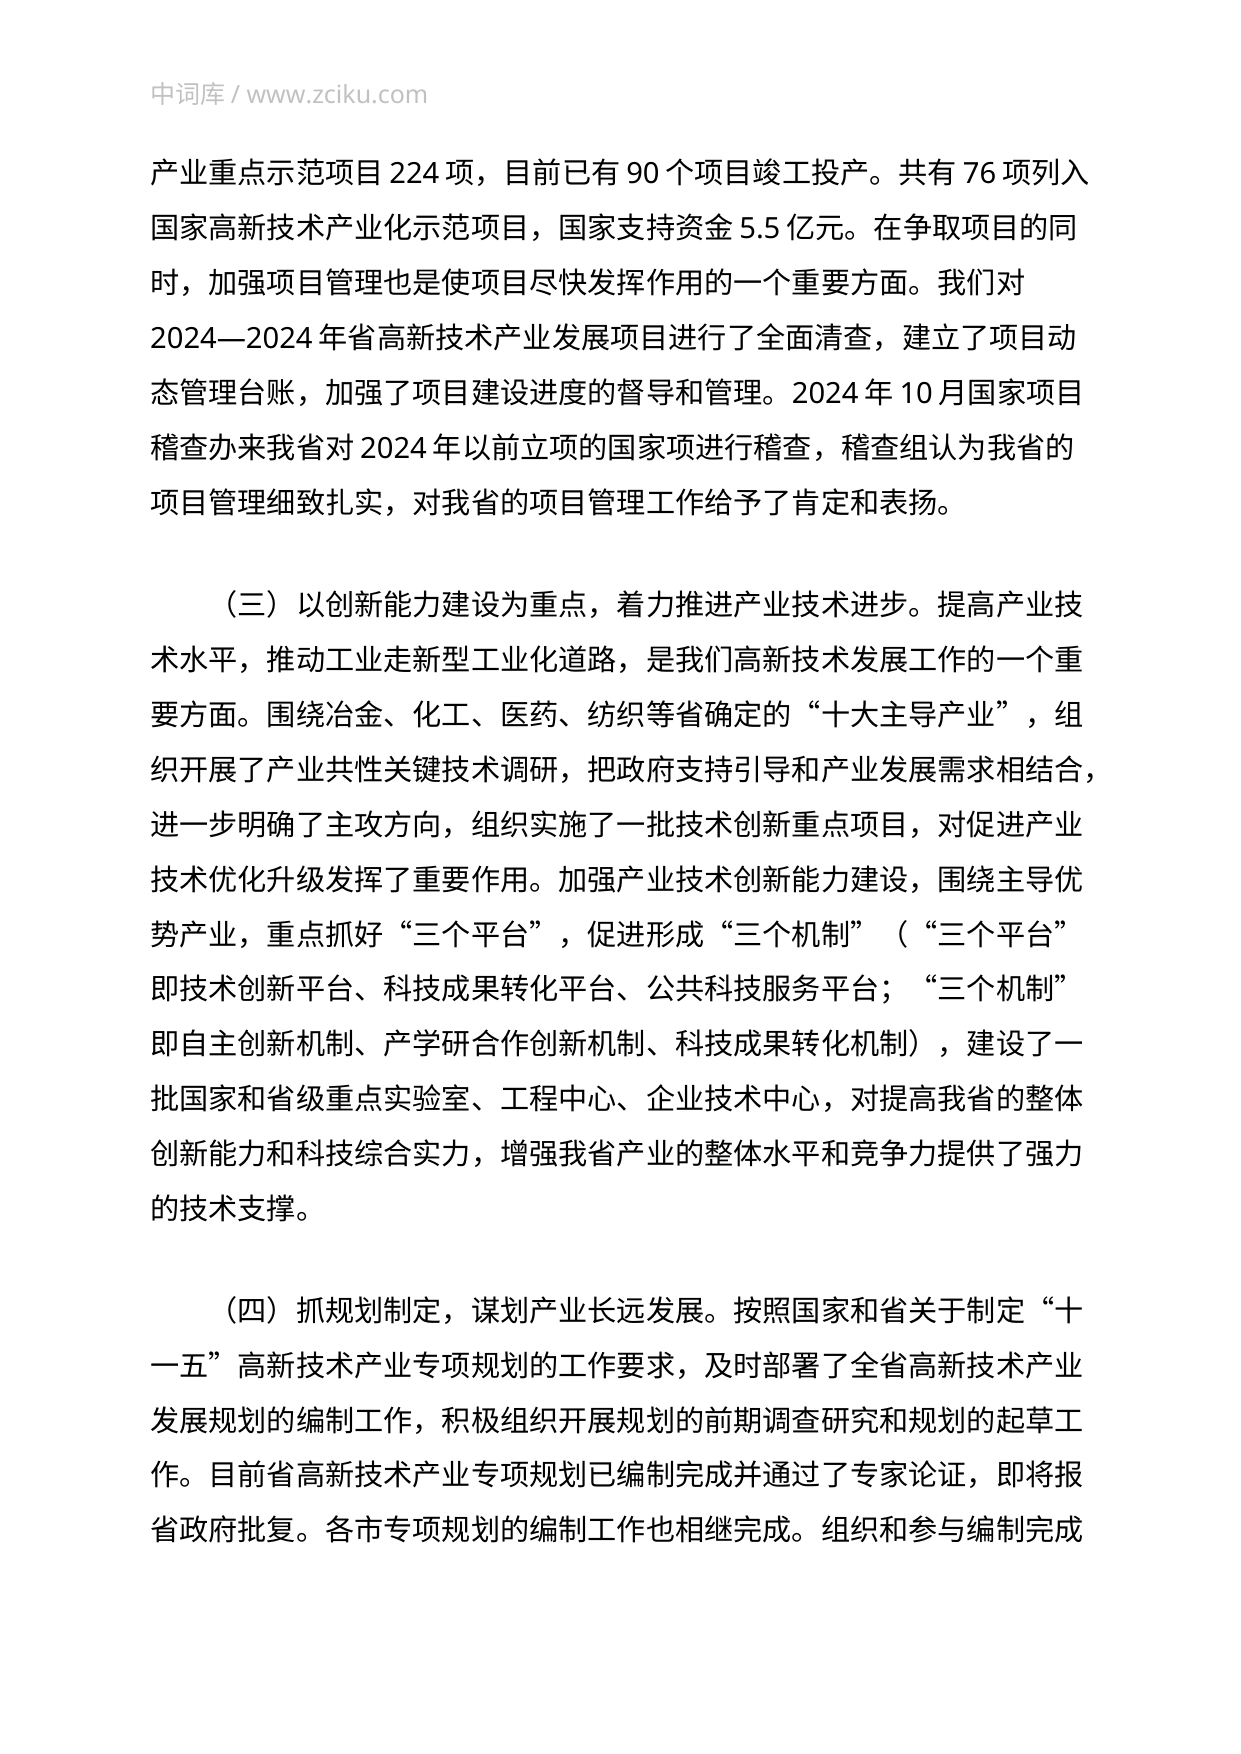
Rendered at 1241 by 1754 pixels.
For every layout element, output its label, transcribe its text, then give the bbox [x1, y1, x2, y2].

text （三）以创新能力建设为重点，着力推进产业技术进步。提高产业技术水平，推动工业走新型工业化道路，是我们高新技术发展工作的一个重要方面。围绕冶金、化工、医药、纺织等省确定的“十大主导产业”，组织开展了产业共性关键技术调研，把政府支持引导和产业发展需求相结合，进一步明确了主攻方向，组织实施了一批技术创新重点项目，对促进产业技术优化升级发挥了重要作用。加强产业技术创新能力建设，围绕主导优势产业，重点抓好“三个平台”，促进形成“三个机制”（“三个平台”即技术创新平台、科技成果转化平台、公共科技服务平台；“三个机制”即自主创新机制、产学研合作创新机制、科技成果转化机制），建设了一批国家和省级重点实验室、工程中心、企业技术中心，对提高我省的整体创新能力和科技综合实力，增强我省产业的整体水平和竞争力提供了强力的技术支撑。 [150, 582, 1090, 1228]
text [150, 1287, 1090, 1549]
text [150, 150, 1090, 522]
